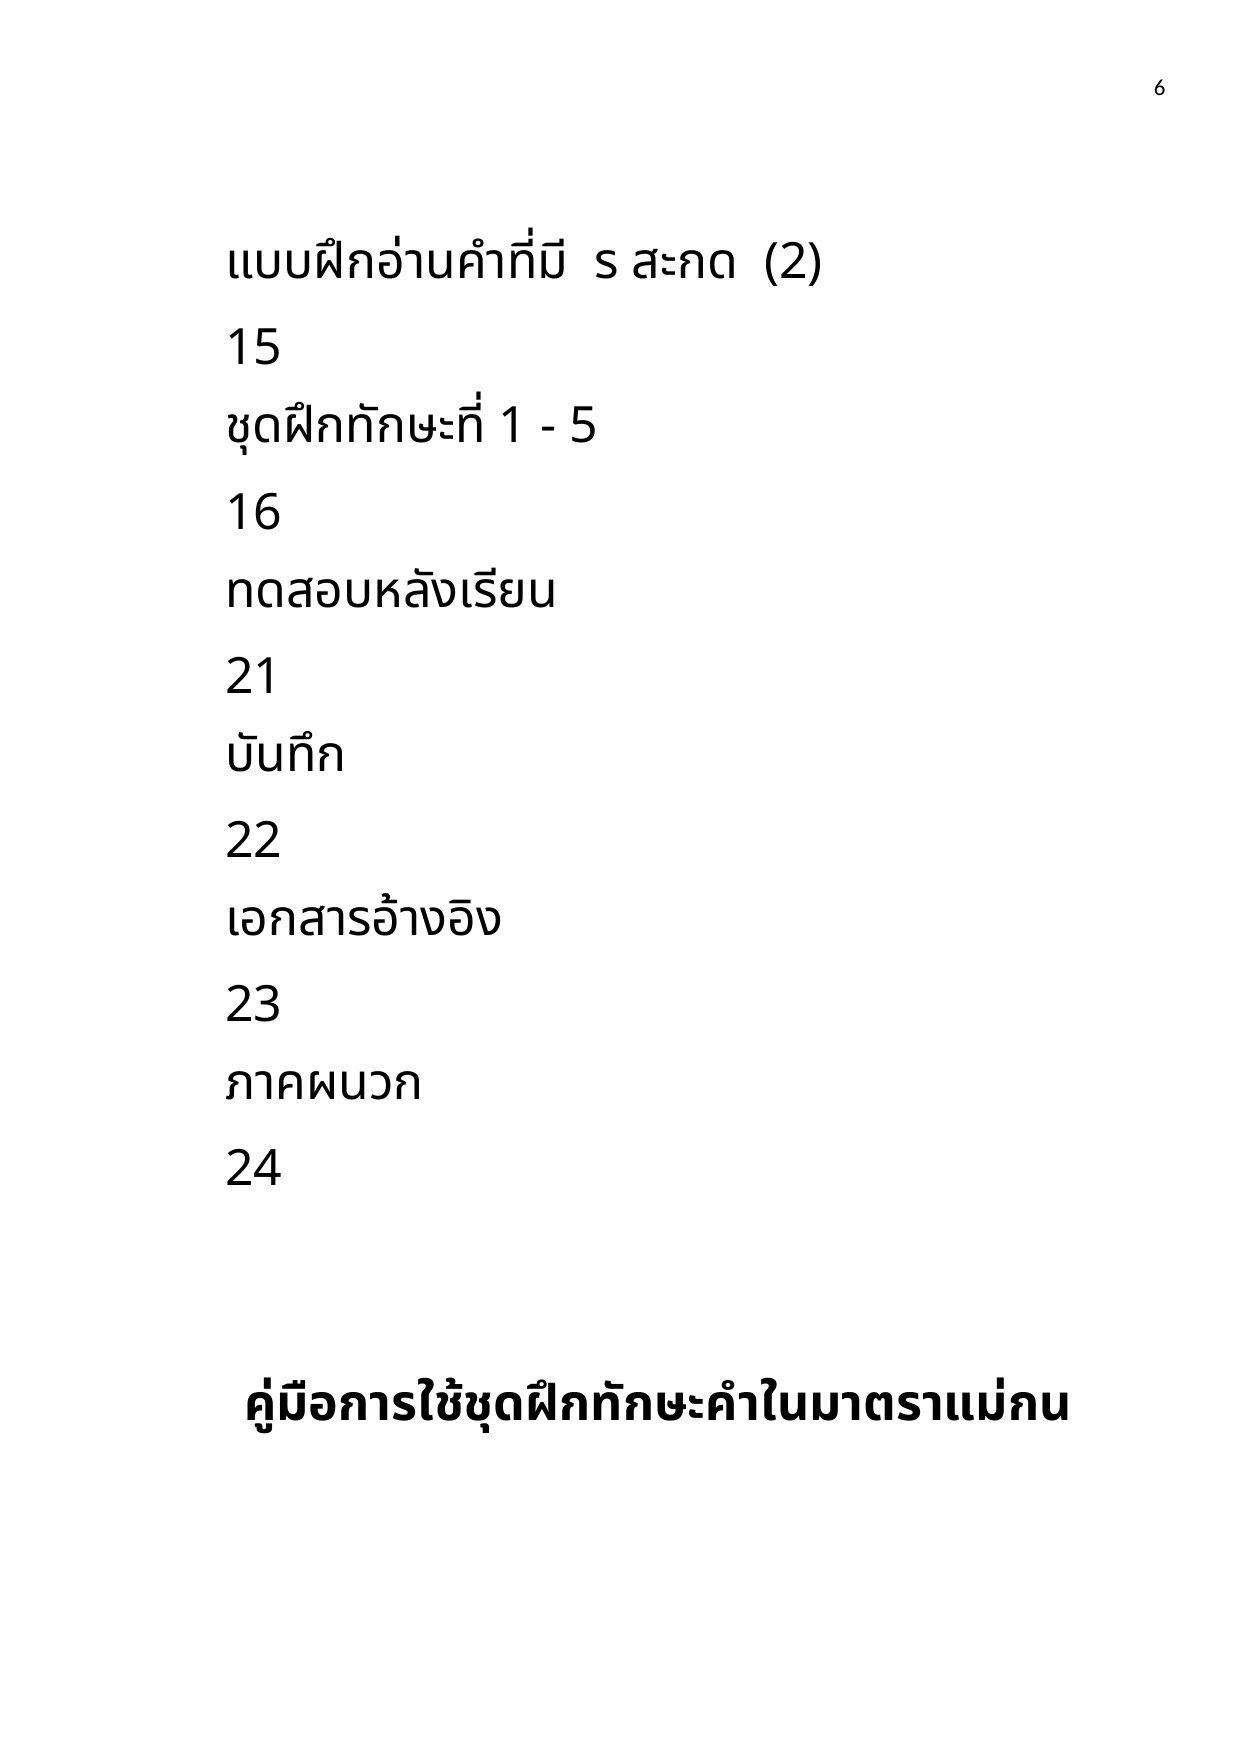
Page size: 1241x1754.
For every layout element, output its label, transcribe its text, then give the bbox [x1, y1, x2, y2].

text ภาคผนวก 24 [225, 1046, 1090, 1200]
text บันทึก 22 [225, 718, 1090, 872]
text แบบฝึกอ่านคำที่มี ร สะกด (2) 15 [225, 225, 1090, 379]
text เอกสารอ้างอิง 23 [225, 882, 1090, 1036]
text ทดสอบหลังเรียน 21 [225, 554, 1090, 708]
text คู่มือการใช้ชุดฝึกทักษะคำในมาตราแม่กน [225, 1367, 1090, 1442]
text ชุดฝึกทักษะที่ 1 - 5 16 [225, 389, 1090, 544]
